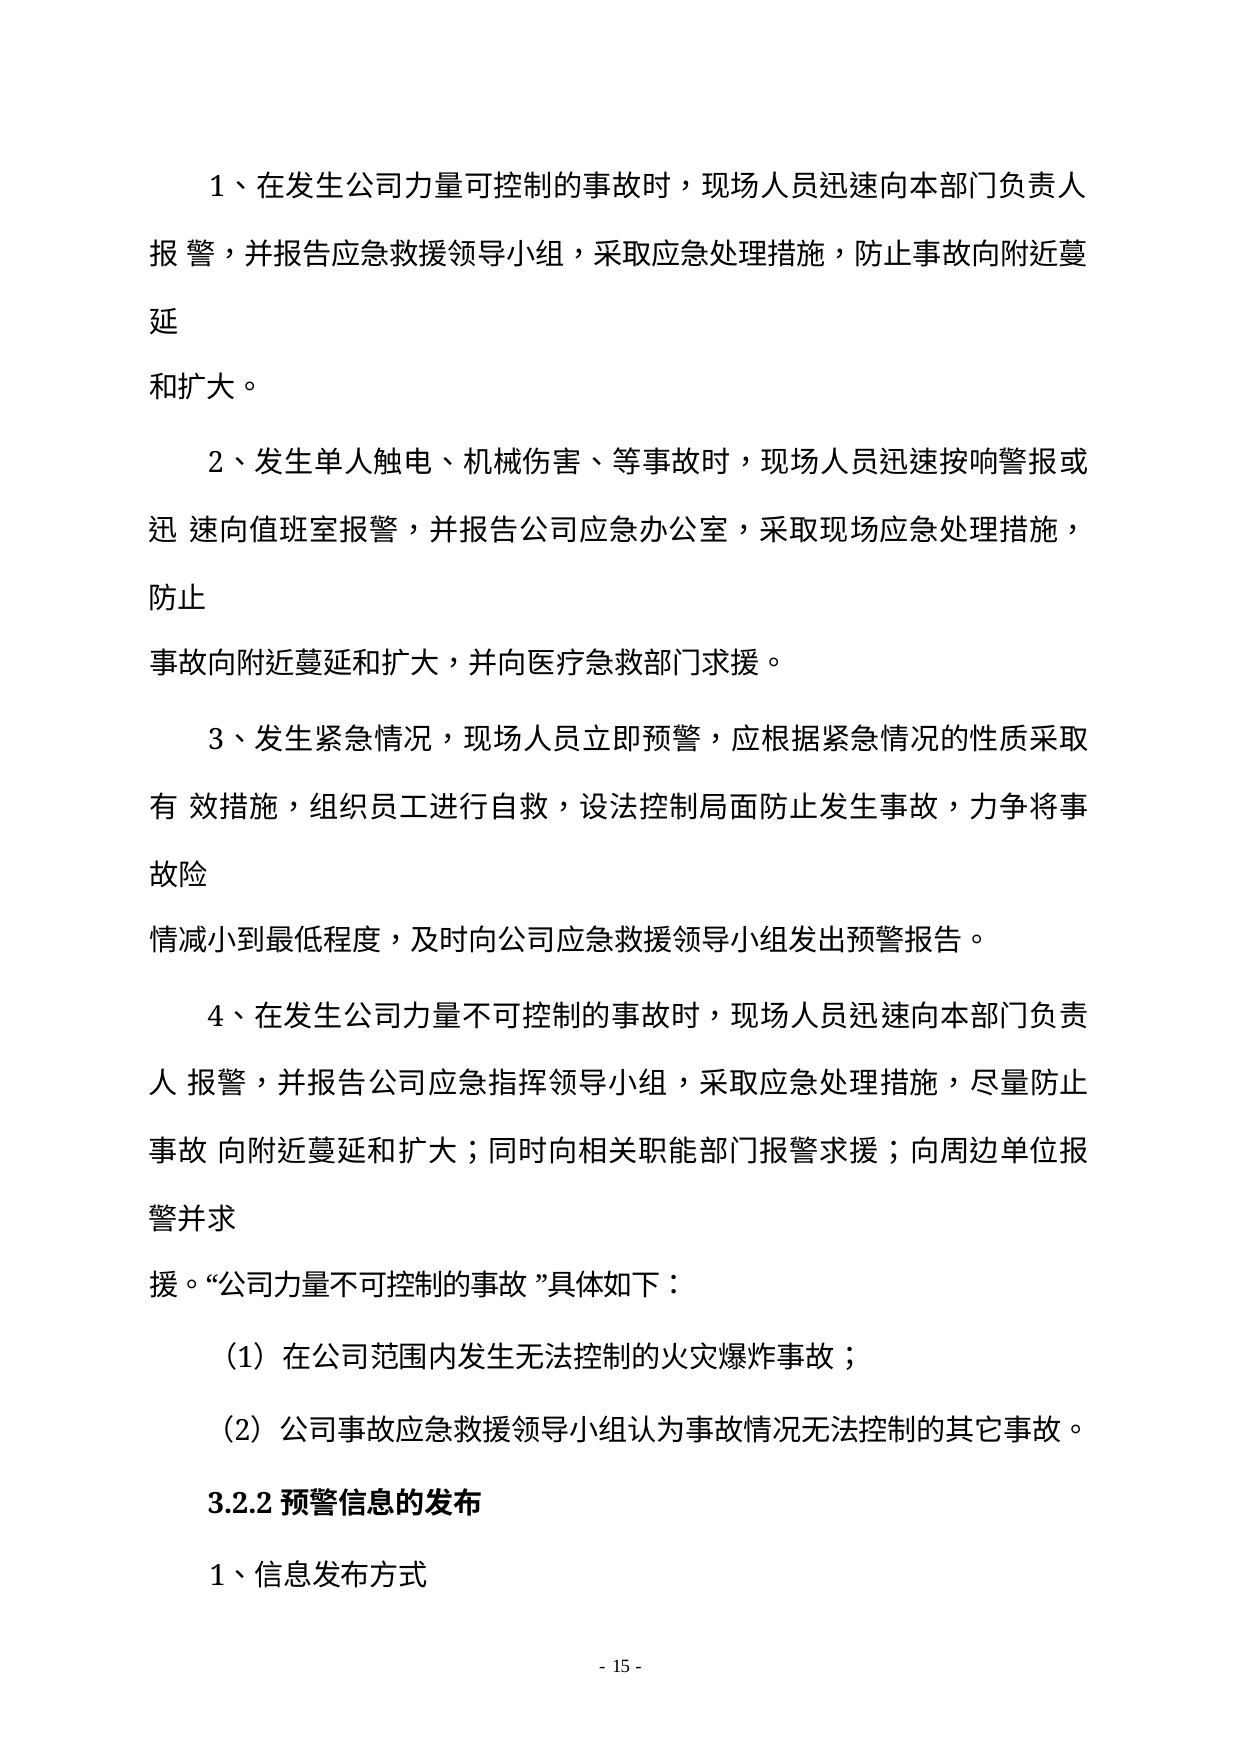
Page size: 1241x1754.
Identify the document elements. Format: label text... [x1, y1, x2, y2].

text 事故向附近蔓延和扩大，并向医疗急救部门求援。 [149, 645, 1091, 681]
text 4、在发生公司力量不可控制的事故时，现场人员迅速向本部门负责人 报警，并报告公司应急指挥领导小组，采取应急处理措施，尽量防止事故 向附近蔓延和扩大；同时向相关职能部门报警求援；向周边单位报警并求 [149, 995, 1089, 1238]
text 情减小到最低程度，及时向公司应急救援领导小组发出预警报告。 [149, 922, 1091, 958]
text 1、信息发布方式 [209, 1557, 1091, 1593]
text 和扩大。 [149, 369, 1091, 405]
text 援。“公司力量不可控制的事故 ”具体如下： [149, 1266, 1091, 1302]
text （1）在公司范围内发生无法控制的火灾爆炸事故； [208, 1339, 1091, 1375]
text 3.2.2 预警信息的发布 [208, 1484, 1091, 1520]
text （2）公司事故应急救援领导小组认为事故情况无法控制的其它事故。 [149, 1412, 1091, 1448]
text 3、发生紧急情况，现场人员立即预警，应根据紧急情况的性质采取有 效措施，组织员工进行自救，设法控制局面防止发生事故，力争将事故险 [149, 718, 1089, 893]
text 1、在发生公司力量可控制的事故时，现场人员迅速向本部门负责人报 警，并报告应急救援领导小组，采取应急处理措施，防止事故向附近蔓延 [149, 166, 1089, 341]
text 2、发生单人触电、机械伤害、等事故时，现场人员迅速按响警报或迅 速向值班室报警，并报告公司应急办公室，采取现场应急处理措施，防止 [149, 442, 1088, 617]
